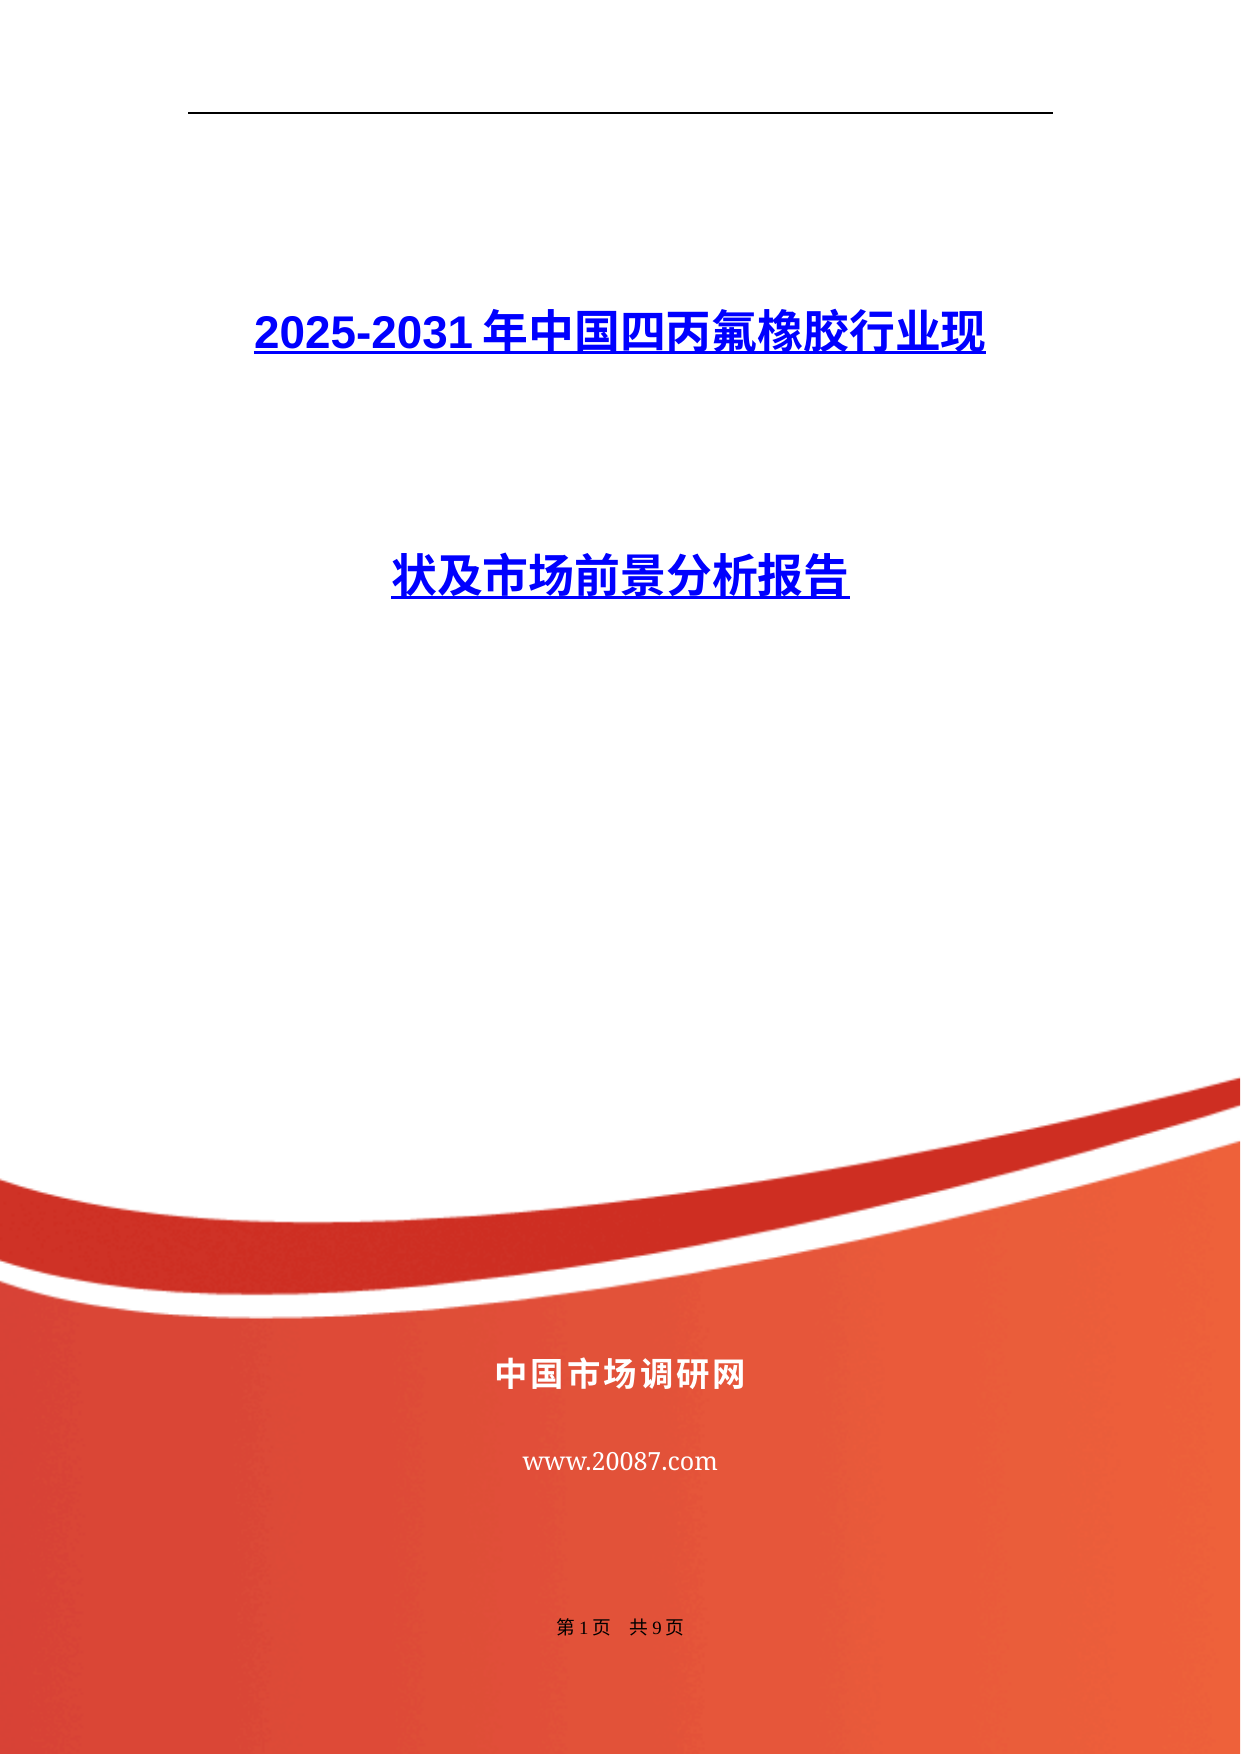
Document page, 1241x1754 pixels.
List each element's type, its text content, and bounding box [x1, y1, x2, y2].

picture [0, 1006, 1241, 1754]
text www.20087.com [187, 1428, 1053, 1493]
table_header 2025-2031年中国四丙氟橡胶行业现状及市场前景分析报告 [188, 207, 1053, 773]
subtitle 中国市场调研网 [187, 1339, 1053, 1404]
